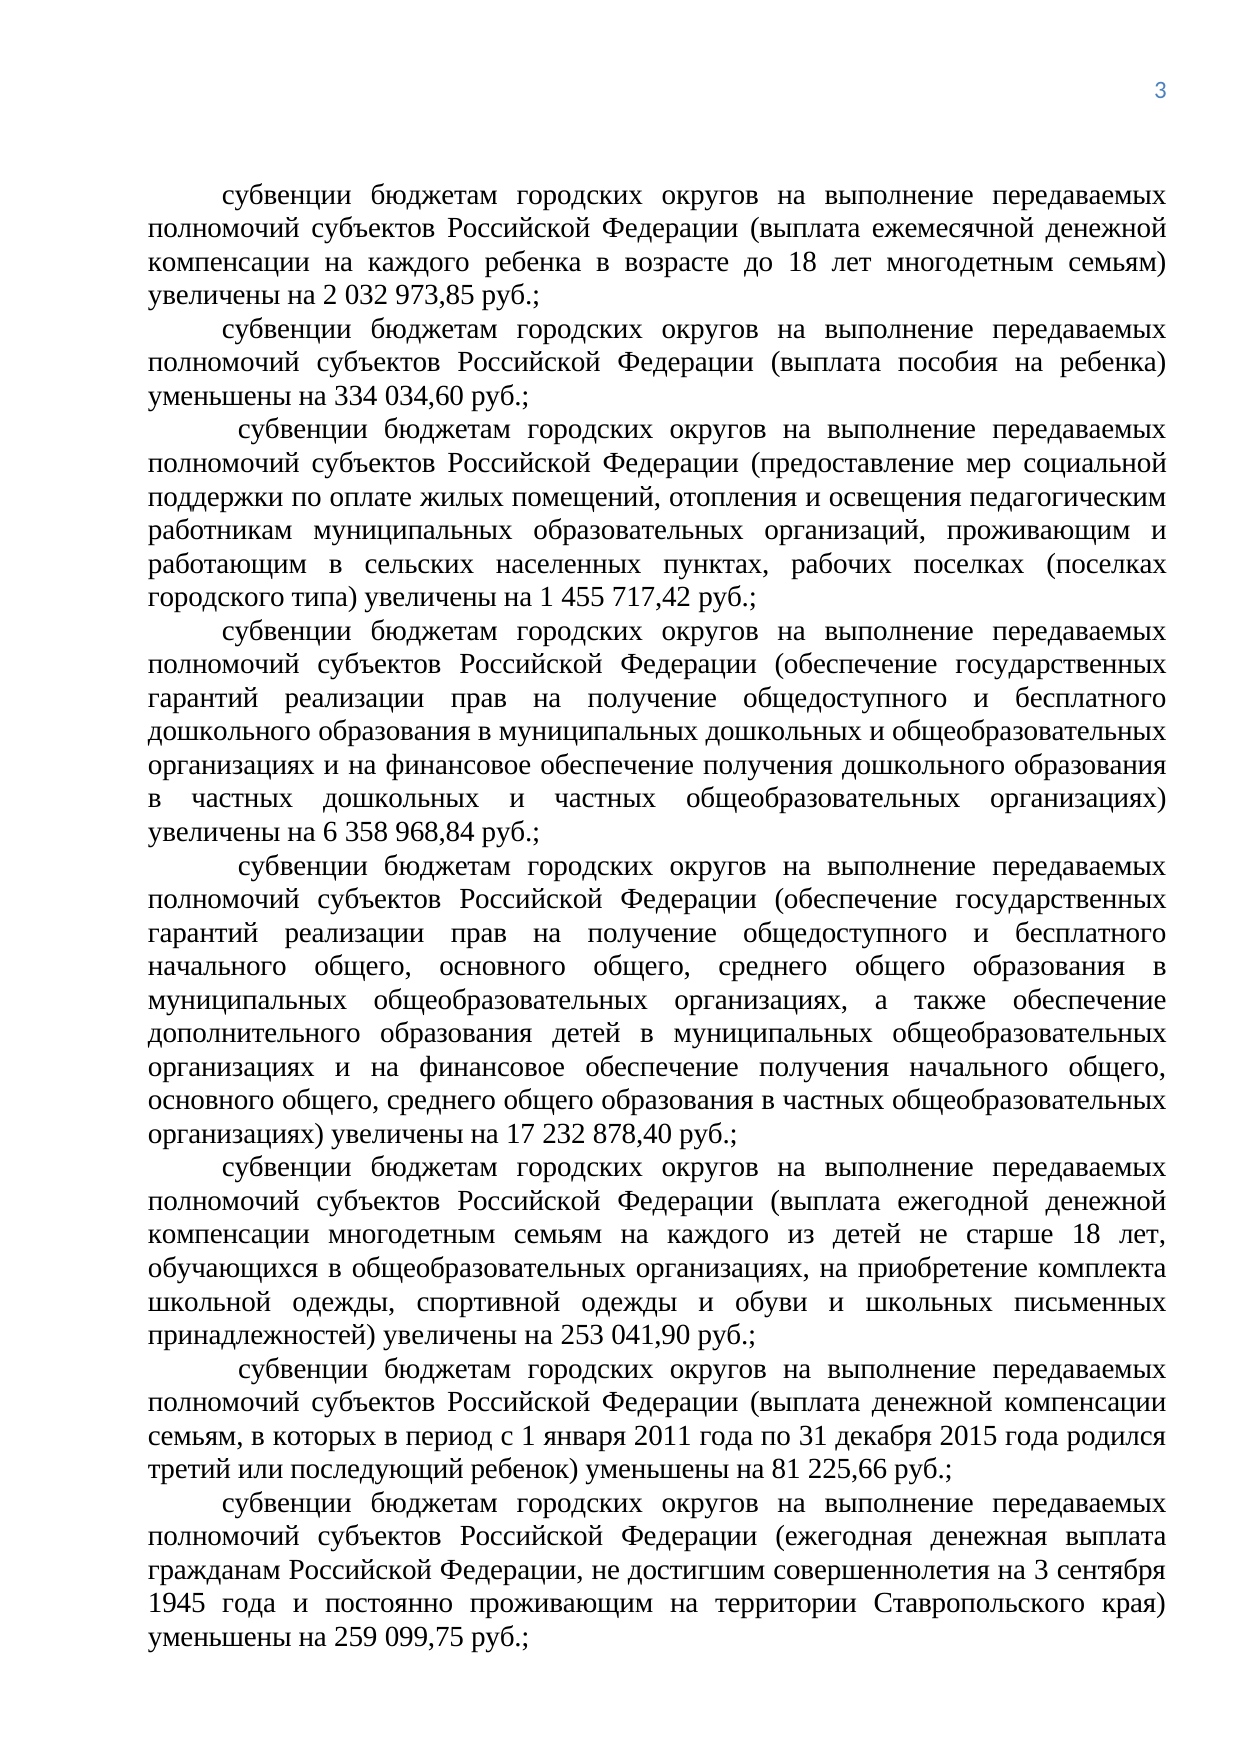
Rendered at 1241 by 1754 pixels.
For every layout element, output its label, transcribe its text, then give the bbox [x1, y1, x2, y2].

text субвенции бюджетам городских округов на выполнение передаваемых полномочий субъектов Российской Федерации (обеспечение государственных гарантий реализации прав на получение общедоступного и бесплатного дошкольного образования в муниципальных дошкольных и общеобразовательных организациях и на финансовое обеспечение получения дошкольного образования в частных дошкольных и частных общеобразовательных организациях) увеличены на 6 358 968,84 руб.; [148, 613, 1167, 848]
text субвенции бюджетам городских округов на выполнение передаваемых полномочий субъектов Российской Федерации (обеспечение государственных гарантий реализации прав на получение общедоступного и бесплатного начального общего, основного общего, среднего общего образования в муниципальных общеобразовательных организациях, а также обеспечение дополнительного образования детей в муниципальных общеобразовательных организациях и на финансовое обеспечение получения начального общего, основного общего, среднего общего образования в частных общеобразовательных организациях) увеличены на 17 232 878,40 руб.; [148, 848, 1167, 1149]
text субвенции бюджетам городских округов на выполнение передаваемых полномочий субъектов Российской Федерации (выплата денежной компенсации семьям, в которых в период с 1 января 2011 года по 31 декабря 2015 года родился третий или последующий ребенок) уменьшены на 81 225,66 руб.; [148, 1351, 1167, 1485]
text субвенции бюджетам городских округов на выполнение передаваемых полномочий субъектов Российской Федерации (выплата пособия на ребенка) уменьшены на 334 034,60 руб.; [148, 311, 1167, 412]
text субвенции бюджетам городских округов на выполнение передаваемых полномочий субъектов Российской Федерации (предоставление мер социальной поддержки по оплате жилых помещений, отопления и освещения педагогическим работникам муниципальных образовательных организаций, проживающим и работающим в сельских населенных пунктах, рабочих поселках (поселках городского типа) увеличены на 1 455 717,42 руб.; [148, 412, 1167, 613]
text субвенции бюджетам городских округов на выполнение передаваемых полномочий субъектов Российской Федерации (выплата ежемесячной денежной компенсации на каждого ребенка в возрасте до 18 лет многодетным семьям) увеличены на 2 032 973,85 руб.; [148, 177, 1167, 311]
text субвенции бюджетам городских округов на выполнение передаваемых полномочий субъектов Российской Федерации (выплата ежегодной денежной компенсации многодетным семьям на каждого из детей не старше 18 лет, обучающихся в общеобразовательных организациях, на приобретение комплекта школьной одежды, спортивной одежды и обуви и школьных письменных принадлежностей) увеличены на 253 041,90 руб.; [148, 1149, 1167, 1351]
text субвенции бюджетам городских округов на выполнение передаваемых полномочий субъектов Российской Федерации (ежегодная денежная выплата гражданам Российской Федерации, не достигшим совершеннолетия на 3 сентября 1945 года и постоянно проживающим на территории Ставропольского края) уменьшены на 259 099,75 руб.; [148, 1485, 1167, 1653]
